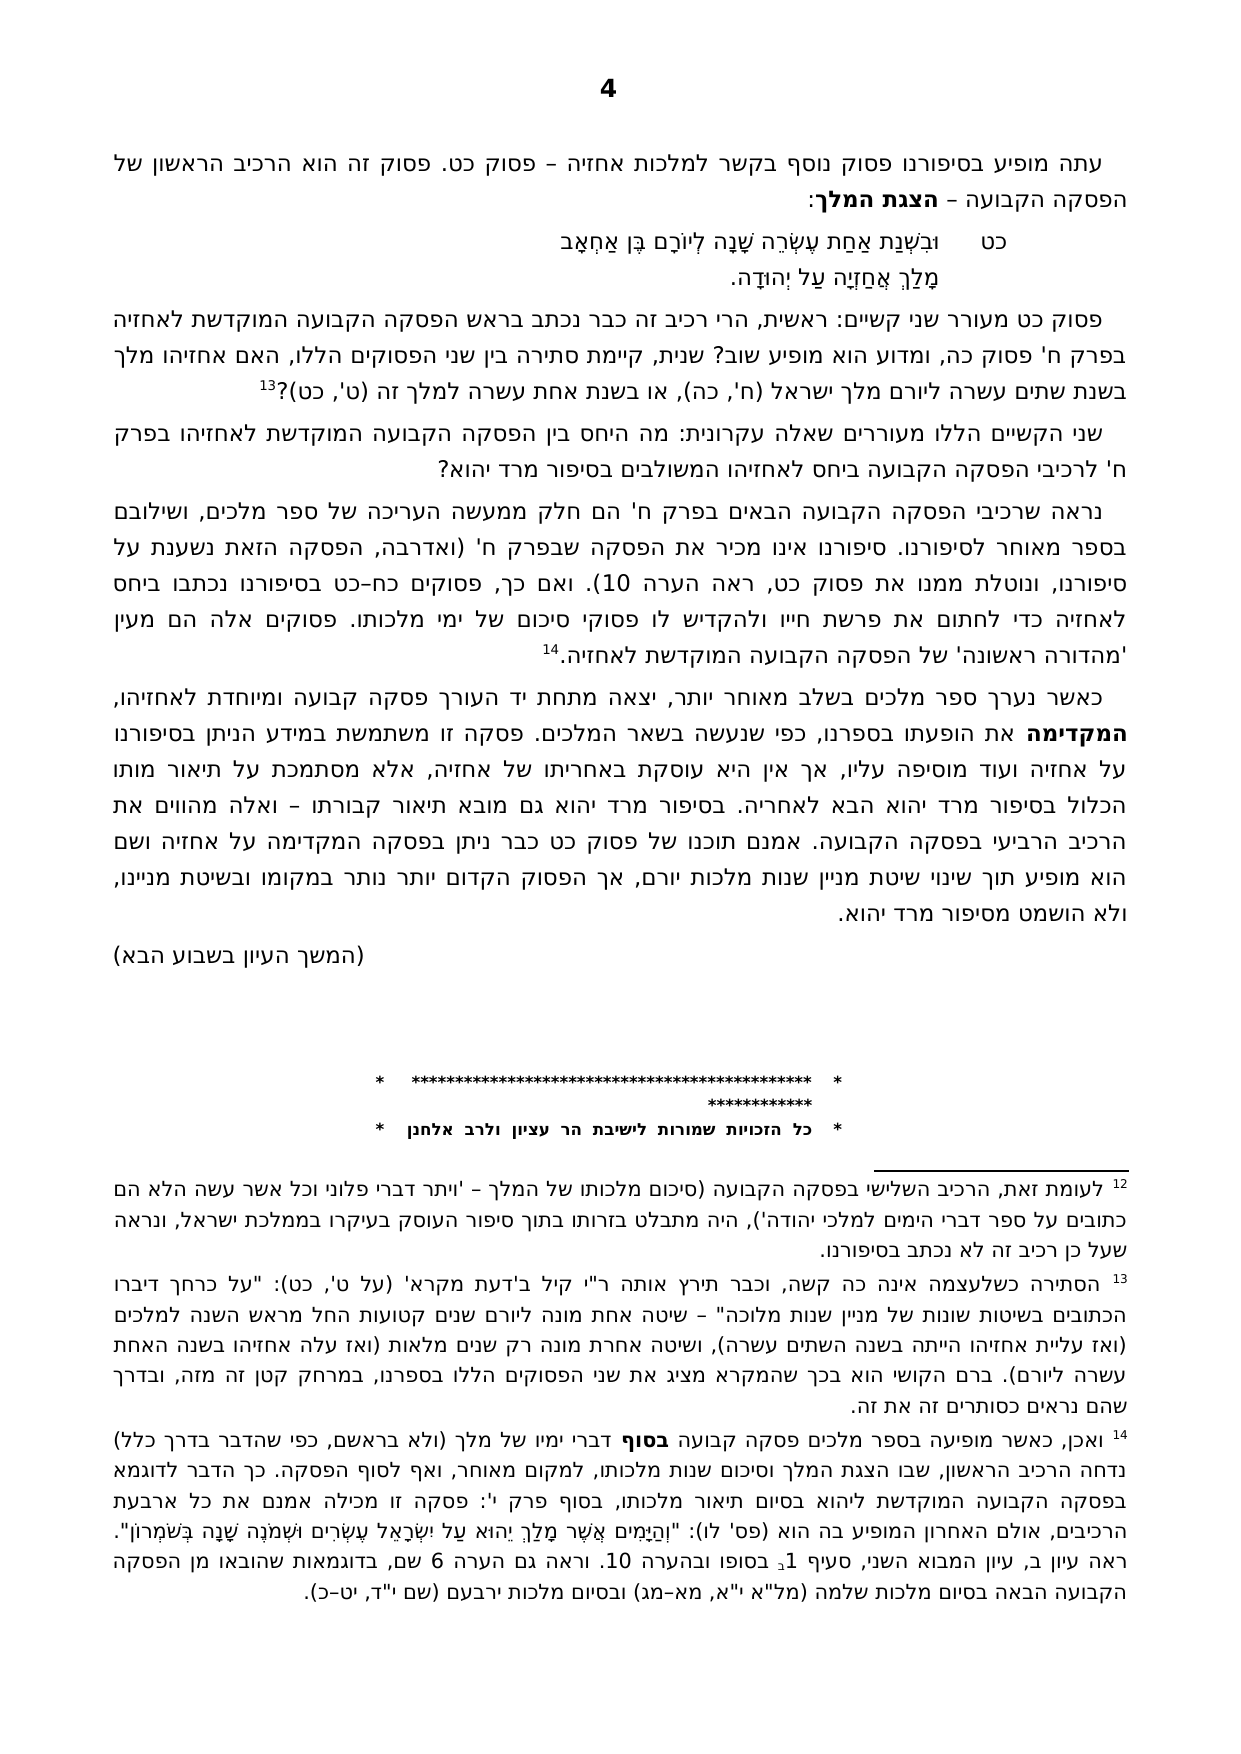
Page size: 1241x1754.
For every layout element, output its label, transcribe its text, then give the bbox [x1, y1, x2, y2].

text כאשר נערך ספר מלכים בשלב מאוחר יותר, יצאה מתחת יד העורך פסקה קבועה ומיוחדת לאחזיהו, המקדימה את הופעתו בספרנו, כפי שנעשה בשאר המלכים. פסקה זו משתמשת במידע הניתן בסיפורנו על אחזיה ועוד מוסיפה עליו, אך אין היא עוסקת באחריתו של אחזיה, אלא מסתמכת על תיאור מותו הכלול בסיפור מרד יהוא הבא לאחריה. בסיפור מרד יהוא גם מובא תיאור קבורתו – ואלה מהווים את הרכיב הרביעי בפסקה הקבועה. אמנם תוכנו של פסוק כט כבר ניתן בפסקה המקדימה על אחזיה ושם הוא מופיע תוך שינוי שיטת מניין שנות מלכות יורם, אך הפסוק הקדום יותר נותר במקומו ובשיטת מניינו, ולא הושמט מסיפור מרד יהוא. [112, 684, 1128, 927]
list כט וּבִשְׁנַת אַחַת עֶשְׂרֵה שָׁנָה לְיוֹרָם בֶּן אַחְאָב [112, 228, 1053, 255]
table_header ********************************************************** [395, 1073, 824, 1120]
text שני הקשיים הללו מעוררים שאלה עקרונית: מה היחס בין הפסקה הקבועה המוקדשת לאחזיהו בפרק ח' לרכיבי הפסקה הקבועה ביחס לאחזיהו המשולבים בסיפור מרד יהוא? [112, 420, 1128, 483]
table_header * [824, 1073, 853, 1120]
text נראה שרכיבי הפסקה הקבועה הבאים בפרק ח' הם חלק ממעשה העריכה של ספר מלכים, ושילובם בספר מאוחר לסיפורנו. סיפורנו אינו מכיר את הפסקה שבפרק ח' (ואדרבה, הפסקה הזאת נשענת על סיפורנו, ונוטלת ממנו את פסוק כט, ראה הערה 10). ואם כך, פסוקים כח–כט בסיפורנו נכתבו ביחס לאחזיה כדי לחתום את פרשת חייו ולהקדיש לו פסוקי סיכום של ימי מלכותו. פסוקים אלה הם מעין 'מהדורה ראשונה' של הפסקה הקבועה המוקדשת לאחזיה. [112, 498, 1128, 669]
text מָלַךְ אֲחַזְיָה עַל יְהוּדָה. [112, 264, 1128, 291]
table_header * [366, 1073, 395, 1120]
text פסוק כט מעורר שני קשיים: ראשית, הרי רכיב זה כבר נכתב בראש הפסקה הקבועה המוקדשת לאחזיה בפרק ח' פסוק כה, ומדוע הוא מופיע שוב? שנית, קיימת סתירה בין שני הפסוקים הללו, האם אחזיהו מלך בשנת שתים עשרה ליורם מלך ישראל (ח', כה), או בשנת אחת עשרה למלך זה (ט', כט)? [112, 306, 1128, 405]
text (המשך העיון בשבוע הבא) [112, 942, 1128, 969]
text עתה מופיע בסיפורנו פסוק נוסף בקשר למלכות אחזיה – פסוק כט. פסוק זה הוא הרכיב הראשון של הפסקה הקבועה – הצגת המלך: [112, 150, 1128, 213]
